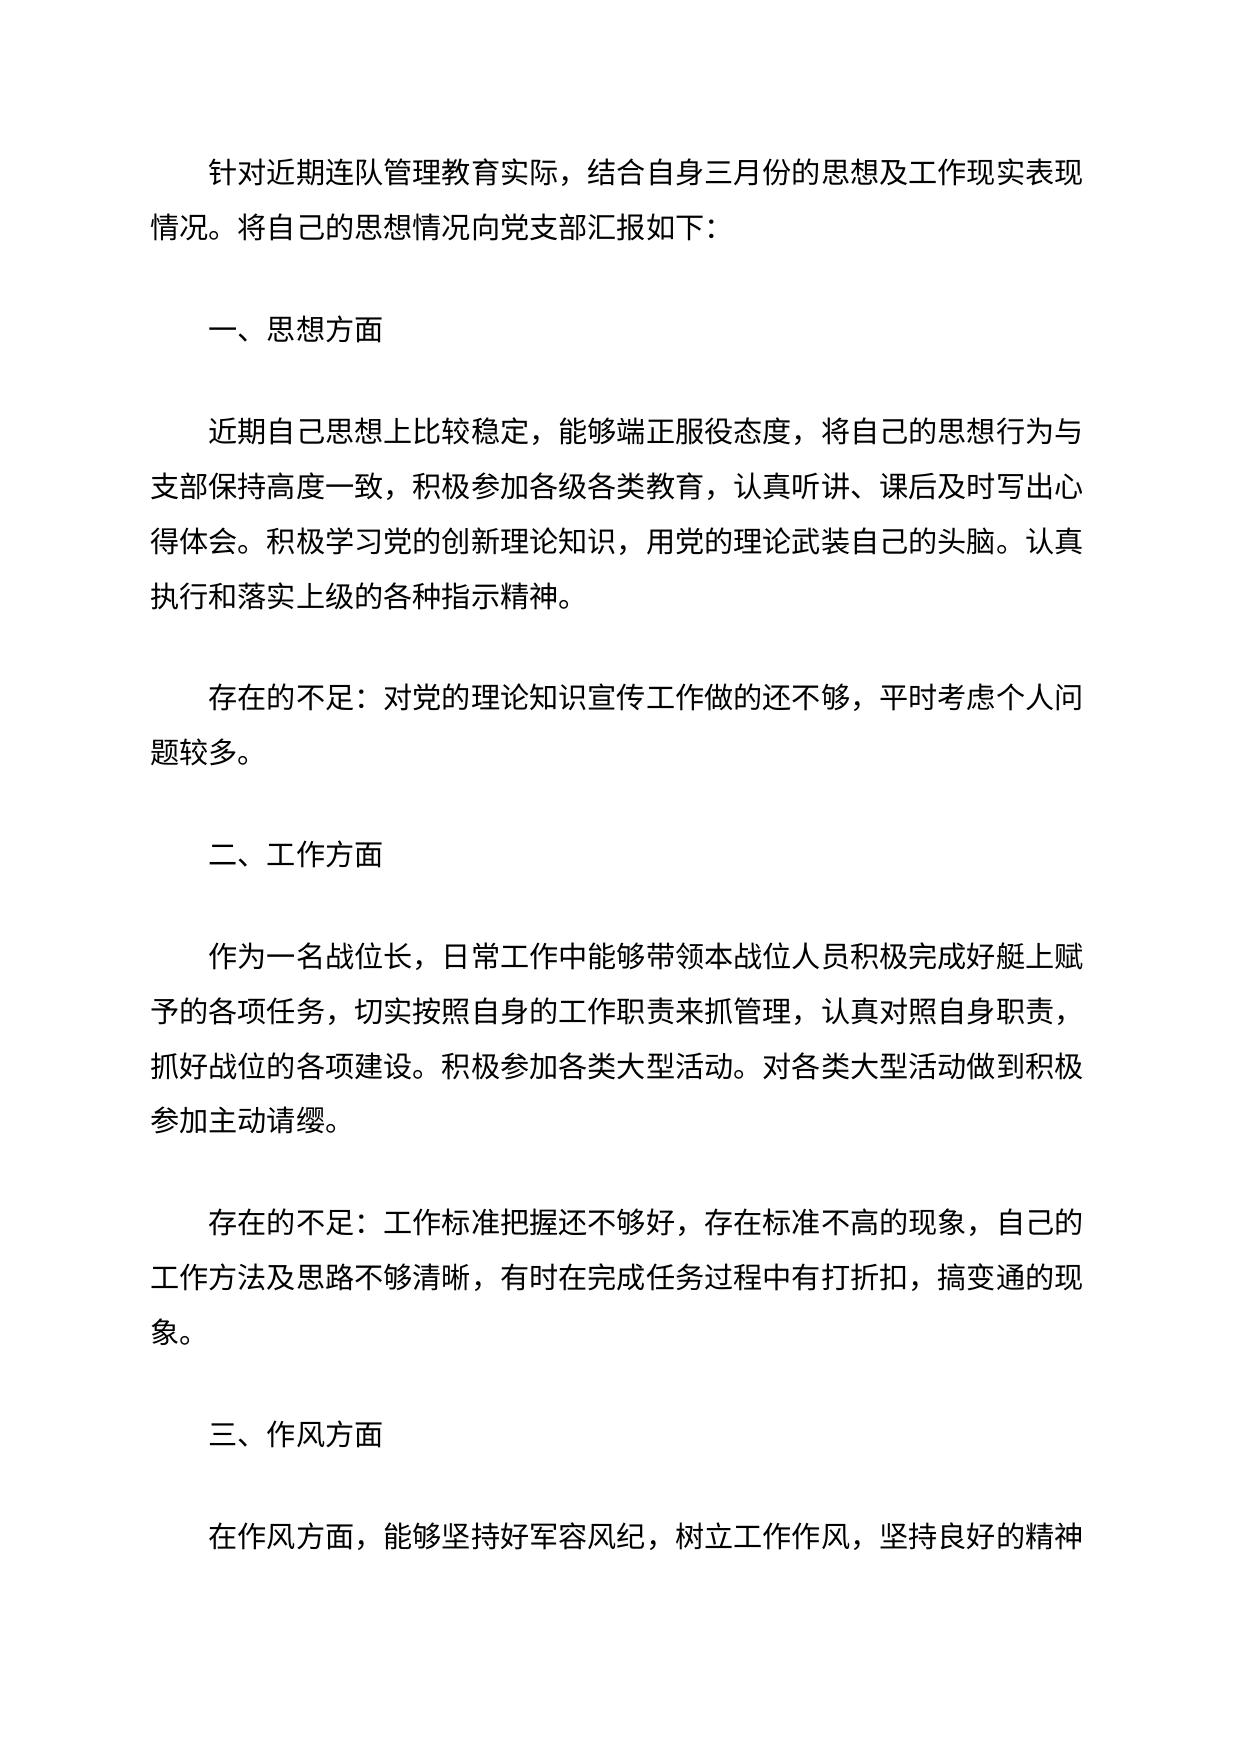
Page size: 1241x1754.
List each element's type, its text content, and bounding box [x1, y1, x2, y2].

text 存在的不足：对党的理论知识宣传工作做的还不够，平时考虑个人问题较多。 [150, 675, 1090, 772]
text 一、思想方面 [150, 307, 1090, 349]
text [150, 1513, 1090, 1555]
text 针对近期连队管理教育实际，结合自身三月份的思想及工作现实表现情况。将自己的思想情况向党支部汇报如下： [150, 150, 1090, 247]
text 三、作风方面 [150, 1411, 1090, 1454]
text 作为一名战位长，日常工作中能够带领本战位人员积极完成好艇上赋予的各项任务，切实按照自身的工作职责来抓管理，认真对照自身职责，抓好战位的各项建设。积极参加各类大型活动。对各类大型活动做到积极参加主动请缨。 [150, 933, 1090, 1140]
text 存在的不足：工作标准把握还不够好，存在标准不高的现象，自己的工作方法及思路不够清晰，有时在完成任务过程中有打折扣，搞变通的现象。 [150, 1200, 1090, 1352]
text 近期自己思想上比较稳定，能够端正服役态度，将自己的思想行为与支部保持高度一致，积极参加各级各类教育，认真听讲、课后及时写出心得体会。积极学习党的创新理论知识，用党的理论武装自己的头脑。认真执行和落实上级的各种指示精神。 [150, 408, 1090, 615]
text 二、工作方面 [150, 832, 1090, 874]
